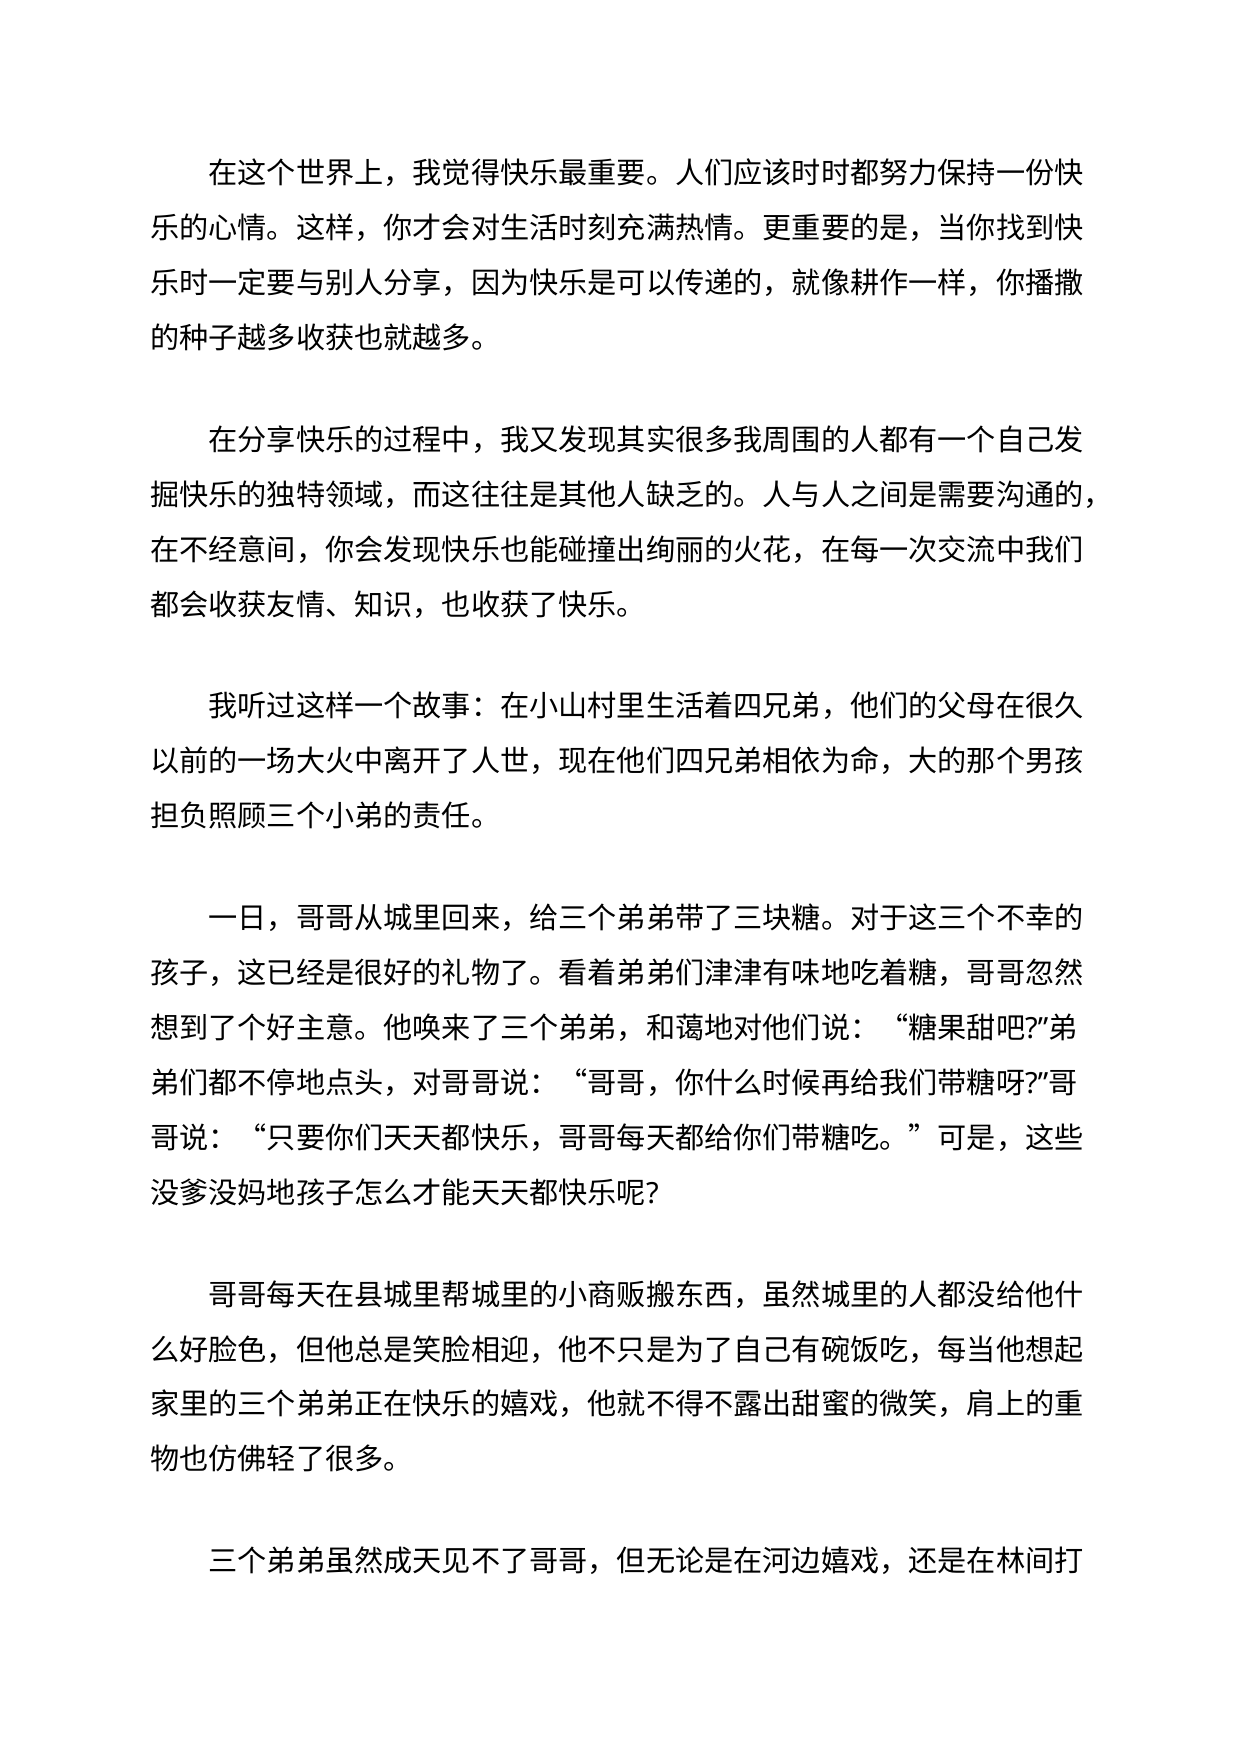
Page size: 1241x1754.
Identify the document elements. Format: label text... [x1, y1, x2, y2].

text 哥哥每天在县城里帮城里的小商贩搬东西，虽然城里的人都没给他什么好脸色，但他总是笑脸相迎，他不只是为了自己有碗饭吃，每当他想起家里的三个弟弟正在快乐的嬉戏，他就不得不露出甜蜜的微笑，肩上的重物也仿佛轻了很多。 [150, 1271, 1090, 1478]
text 一日，哥哥从城里回来，给三个弟弟带了三块糖。对于这三个不幸的孩子，这已经是很好的礼物了。看着弟弟们津津有味地吃着糖，哥哥忽然想到了个好主意。他唤来了三个弟弟，和蔼地对他们说：“糖果甜吧?”弟弟们都不停地点头，对哥哥说：“哥哥，你什么时候再给我们带糖呀?”哥哥说：“只要你们天天都快乐，哥哥每天都给你们带糖吃。”可是，这些没爹没妈地孩子怎么才能天天都快乐呢? [150, 894, 1090, 1212]
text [150, 1538, 1090, 1580]
text 在这个世界上，我觉得快乐最重要。人们应该时时都努力保持一份快乐的心情。这样，你才会对生活时刻充满热情。更重要的是，当你找到快乐时一定要与别人分享，因为快乐是可以传递的，就像耕作一样，你播撒的种子越多收获也就越多。 [150, 150, 1090, 357]
text 在分享快乐的过程中，我又发现其实很多我周围的人都有一个自己发掘快乐的独特领域，而这往往是其他人缺乏的。人与人之间是需要沟通的，在不经意间，你会发现快乐也能碰撞出绚丽的火花，在每一次交流中我们都会收获友情、知识，也收获了快乐。 [150, 416, 1090, 623]
text 我听过这样一个故事：在小山村里生活着四兄弟，他们的父母在很久以前的一场大火中离开了人世，现在他们四兄弟相依为命，大的那个男孩担负照顾三个小弟的责任。 [150, 683, 1090, 835]
